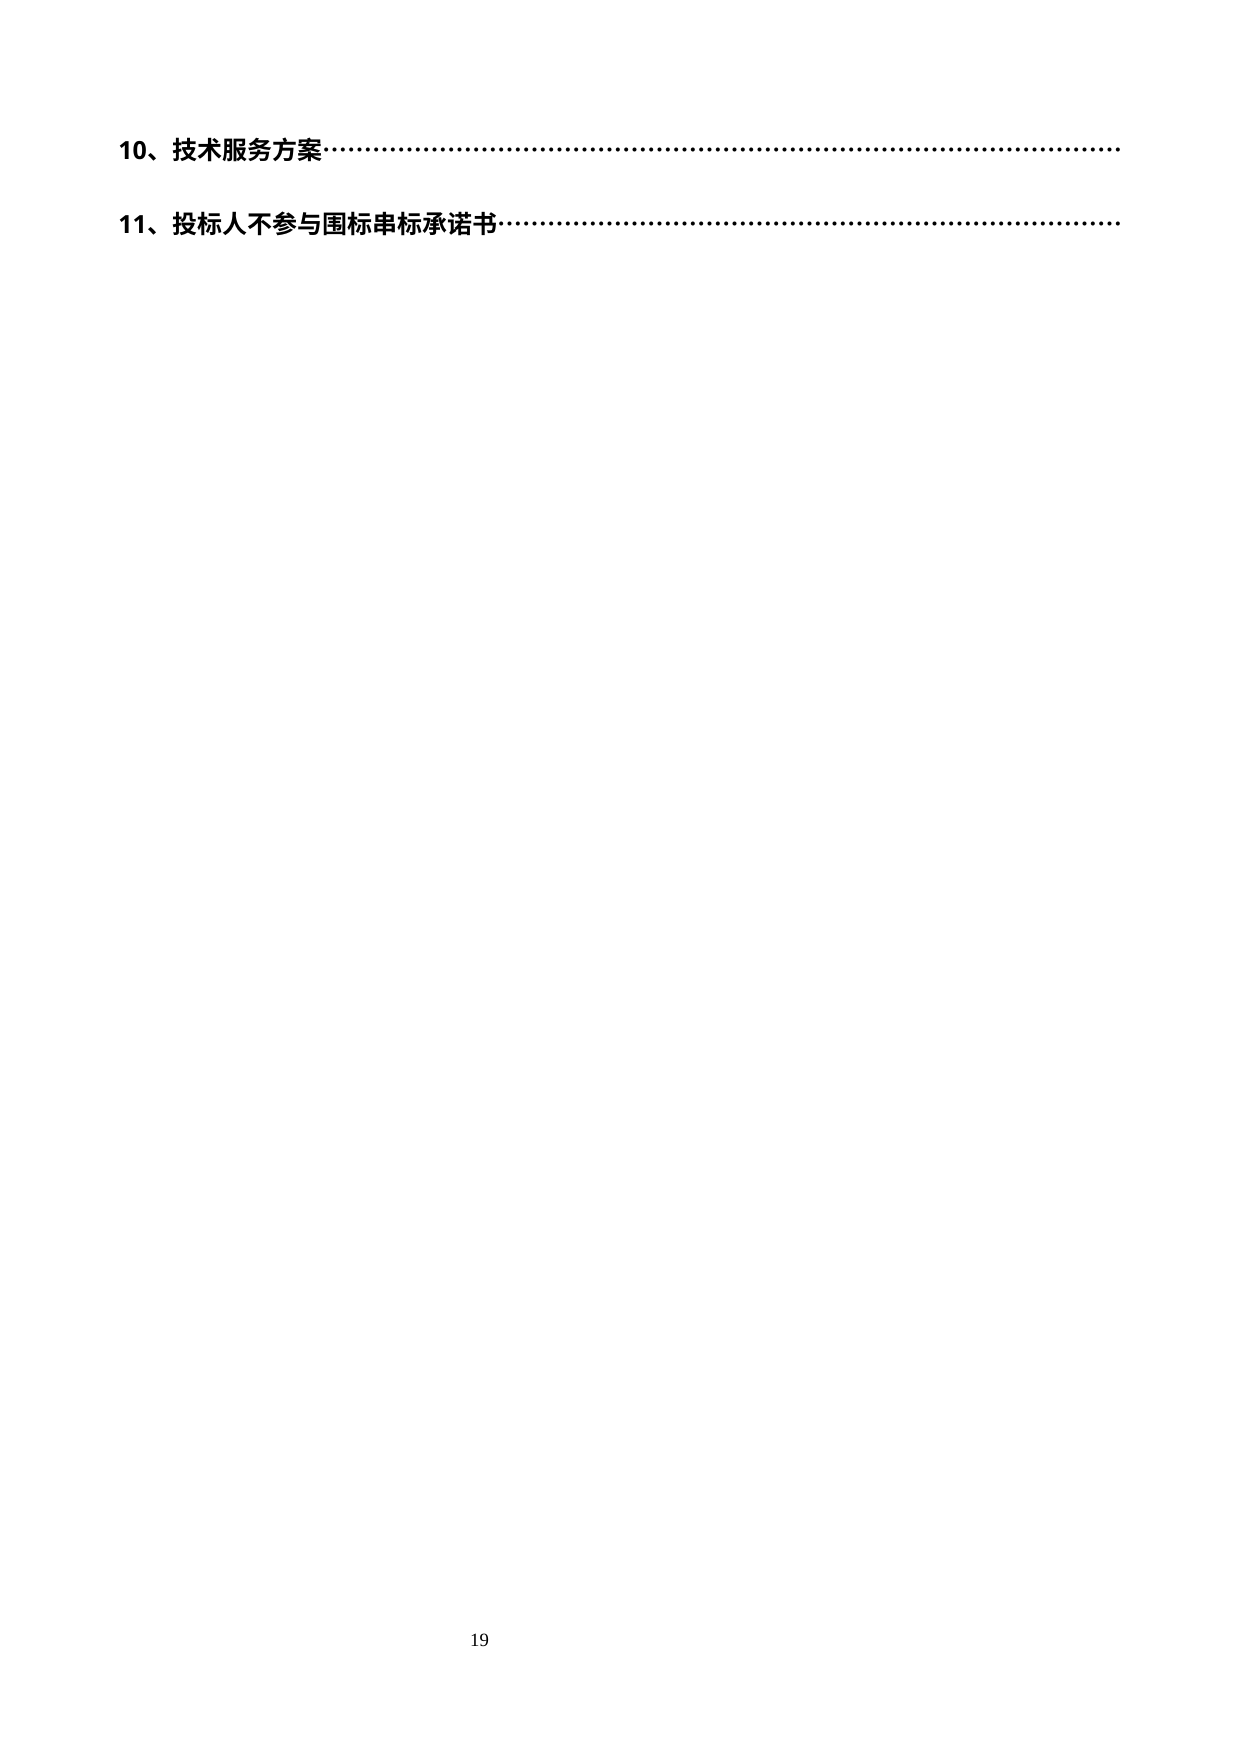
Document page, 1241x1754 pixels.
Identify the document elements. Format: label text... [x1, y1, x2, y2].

text 11、投标人不参与围标串标承诺书………………………………………………………………… [118, 204, 1122, 241]
text 10、技术服务方案…………………………………………………………………………………… [118, 118, 1122, 170]
